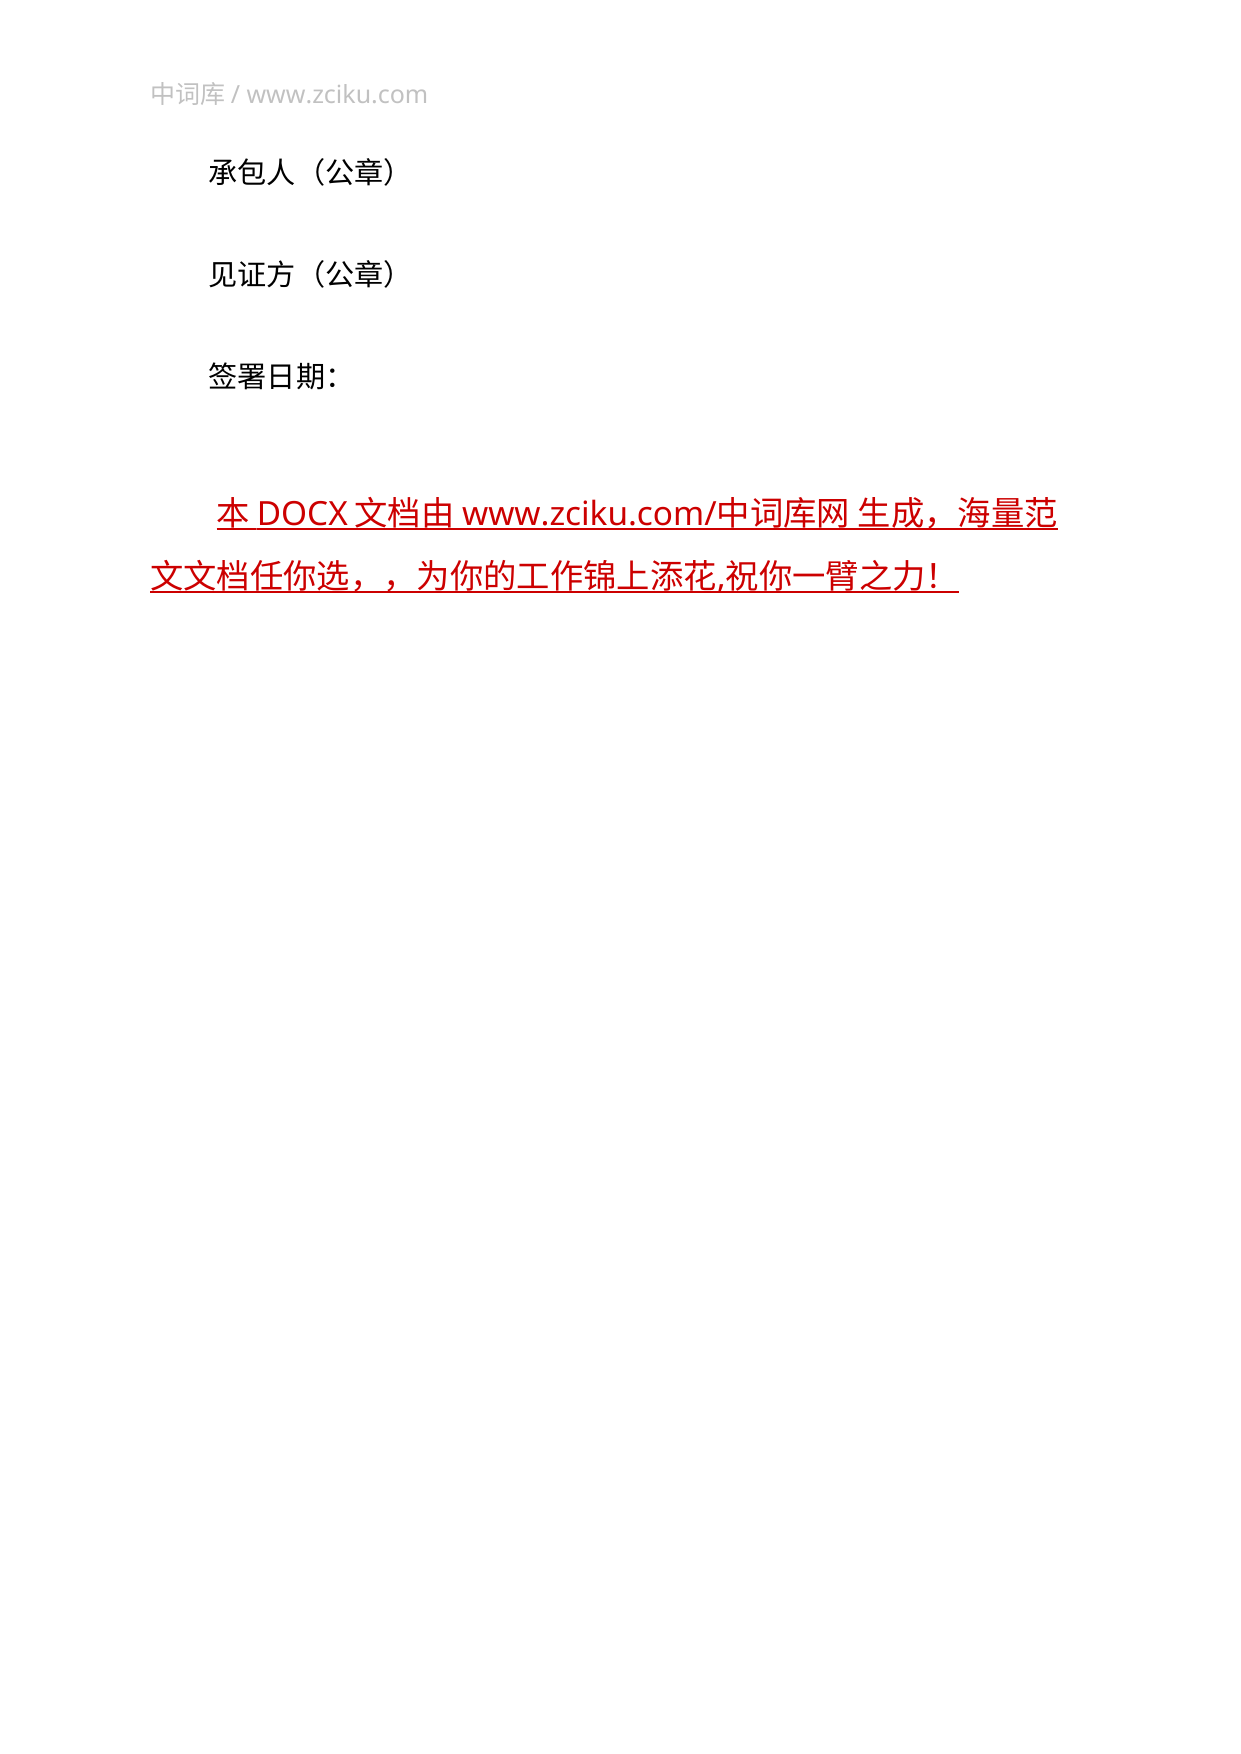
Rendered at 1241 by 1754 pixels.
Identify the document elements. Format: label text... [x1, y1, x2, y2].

text 见证方（公章） [150, 252, 1090, 294]
text 本DOCX文档由 www.zciku.com/中词库网 生成，海量范文文档任你选，，为你的工作锦上添花,祝你一臂之力！ [150, 487, 1090, 598]
text 承包人（公章） [150, 150, 1090, 192]
text 签署日期： [150, 353, 1090, 396]
